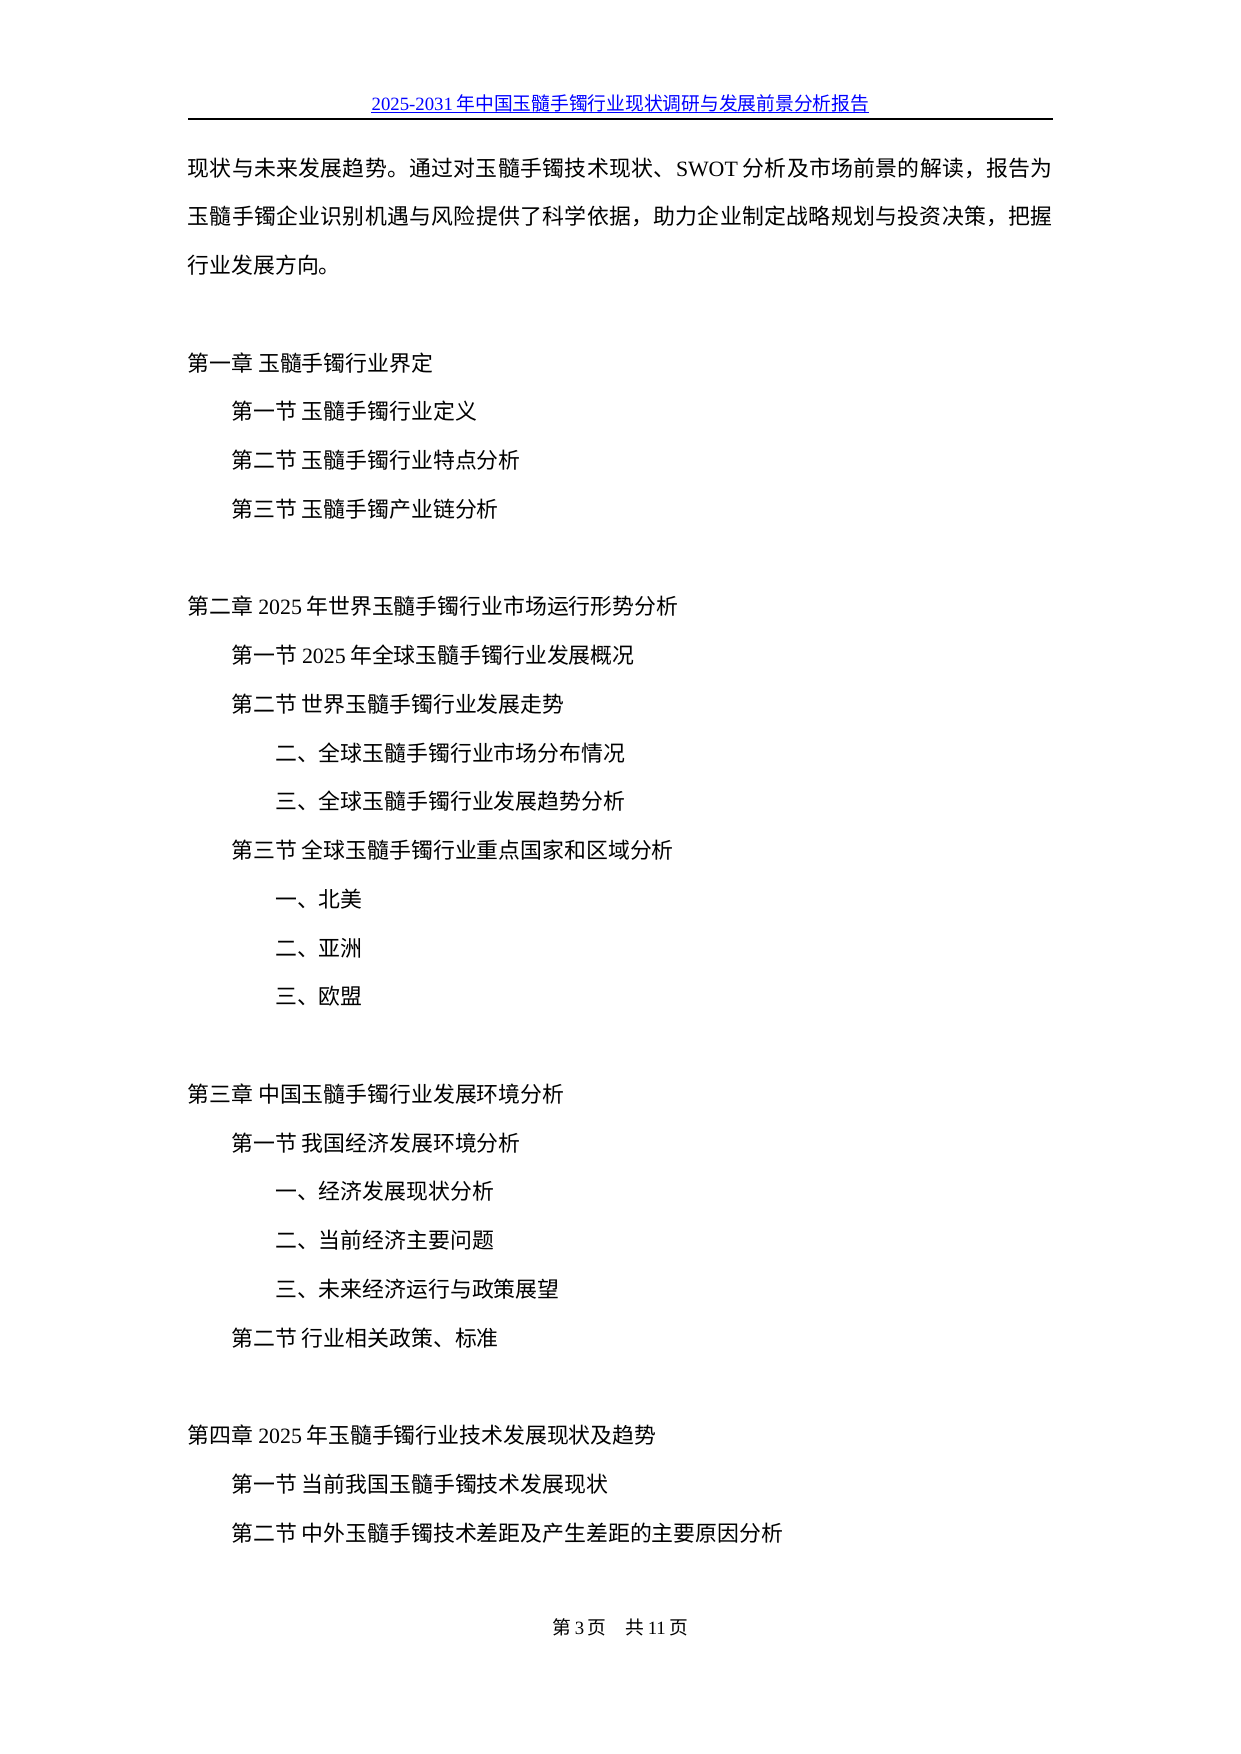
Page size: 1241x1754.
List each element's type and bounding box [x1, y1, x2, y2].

text [187, 150, 1053, 1548]
